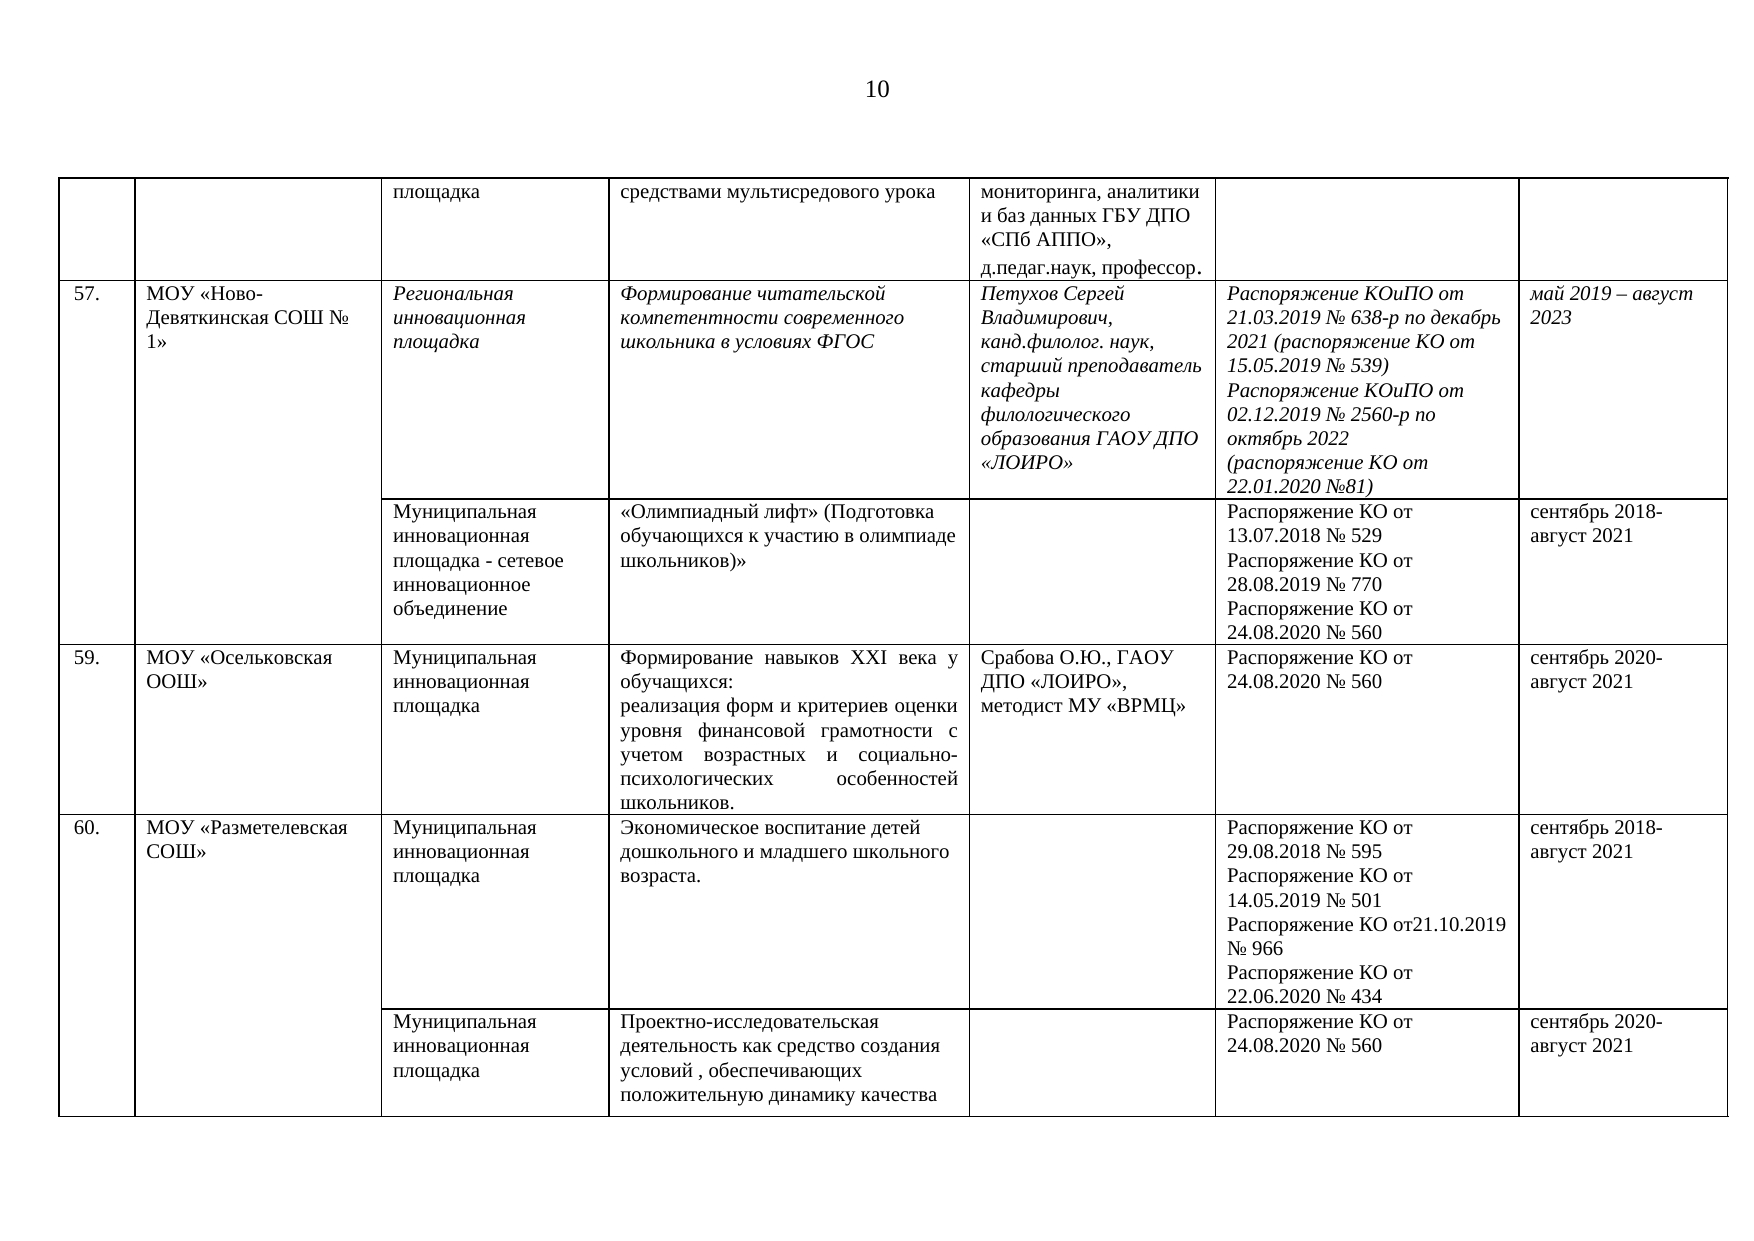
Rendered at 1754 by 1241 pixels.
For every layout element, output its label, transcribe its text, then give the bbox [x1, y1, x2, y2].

table_cell сентябрь 2020-август 2021 [1520, 645, 1727, 814]
table_cell Распоряжение КО от 24.08.2020 № 560 [1216, 645, 1518, 814]
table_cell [382, 1010, 608, 1116]
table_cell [1520, 179, 1727, 280]
table_cell Формирование навыков XXI века у обучащихся: реализация форм и критериев оценки уровня финансовой грамотности с учетом возрастных и социально-психологических особенностей школьников. [610, 645, 969, 814]
table_cell Региональная инновационная площадка [382, 281, 608, 498]
table_cell Срабова О.Ю., ГАОУ ДПО «ЛОИРО», методист МУ «ВРМЦ» [970, 645, 1215, 814]
table_cell Муниципальная инновационная площадка - сетевое инновационное объединение [382, 500, 608, 644]
table_cell сентябрь 2018-август 2021 [1520, 815, 1727, 1008]
table_cell сентябрь 2018-август 2021 [1520, 500, 1727, 644]
table_cell [970, 815, 1215, 1008]
table_cell Муниципальная инновационная площадка [382, 645, 608, 814]
table_cell МОУ «Разметелевская СОШ» [136, 815, 381, 1116]
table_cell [1216, 179, 1518, 280]
table_cell Экономическое воспитание детей дошкольного и младшего школьного возраста. [610, 815, 969, 1008]
table_cell МОУ «Осельковская ООШ» [136, 645, 381, 814]
table_cell [970, 1010, 1215, 1116]
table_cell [610, 1010, 969, 1116]
table_cell Распоряжение КО от 29.08.2018 № 595 Распоряжение КО от 14.05.2019 № 501 Распоряжение КО от21.10.2019 № 966 Распоряжение КО от 22.06.2020 № 434 [1216, 815, 1518, 1008]
table_cell МОУ «Ново-Девяткинская СОШ № 1» [136, 281, 381, 644]
table_cell Распоряжение КОиПО от 21.03.2019 № 638-р по декабрь 2021 (распоряжение КО от 15.05.2019 № 539) Распоряжение КОиПО от 02.12.2019 № 2560-р по октябрь 2022 (распоряжение КО от 22.01.2020 №81) [1216, 281, 1518, 498]
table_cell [970, 179, 1215, 280]
table_cell Петухов Сергей Владимирович, канд.филолог. наук, старший преподаватель кафедры филологического образования ГАОУ ДПО «ЛОИРО» [970, 281, 1215, 498]
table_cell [1216, 1010, 1518, 1116]
table_cell май 2019 – август 2023 [1520, 281, 1727, 498]
table_cell Распоряжение КО от 13.07.2018 № 529 Распоряжение КО от 28.08.2019 № 770 Распоряжение КО от 24.08.2020 № 560 [1216, 500, 1518, 644]
table_cell [60, 815, 134, 1116]
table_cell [1520, 1010, 1727, 1116]
table_cell Муниципальная инновационная площадка [382, 815, 608, 1008]
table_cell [382, 179, 608, 280]
table_cell Формирование читательской компетентности современного школьника в условиях ФГОС [610, 281, 969, 498]
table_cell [136, 179, 381, 280]
table_cell [60, 281, 134, 644]
table_cell [970, 500, 1215, 644]
table_cell [60, 645, 134, 814]
table_cell [60, 179, 134, 280]
table_cell «Олимпиадный лифт» (Подготовка обучающихся к участию в олимпиаде школьников)» [610, 500, 969, 644]
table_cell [610, 179, 969, 280]
